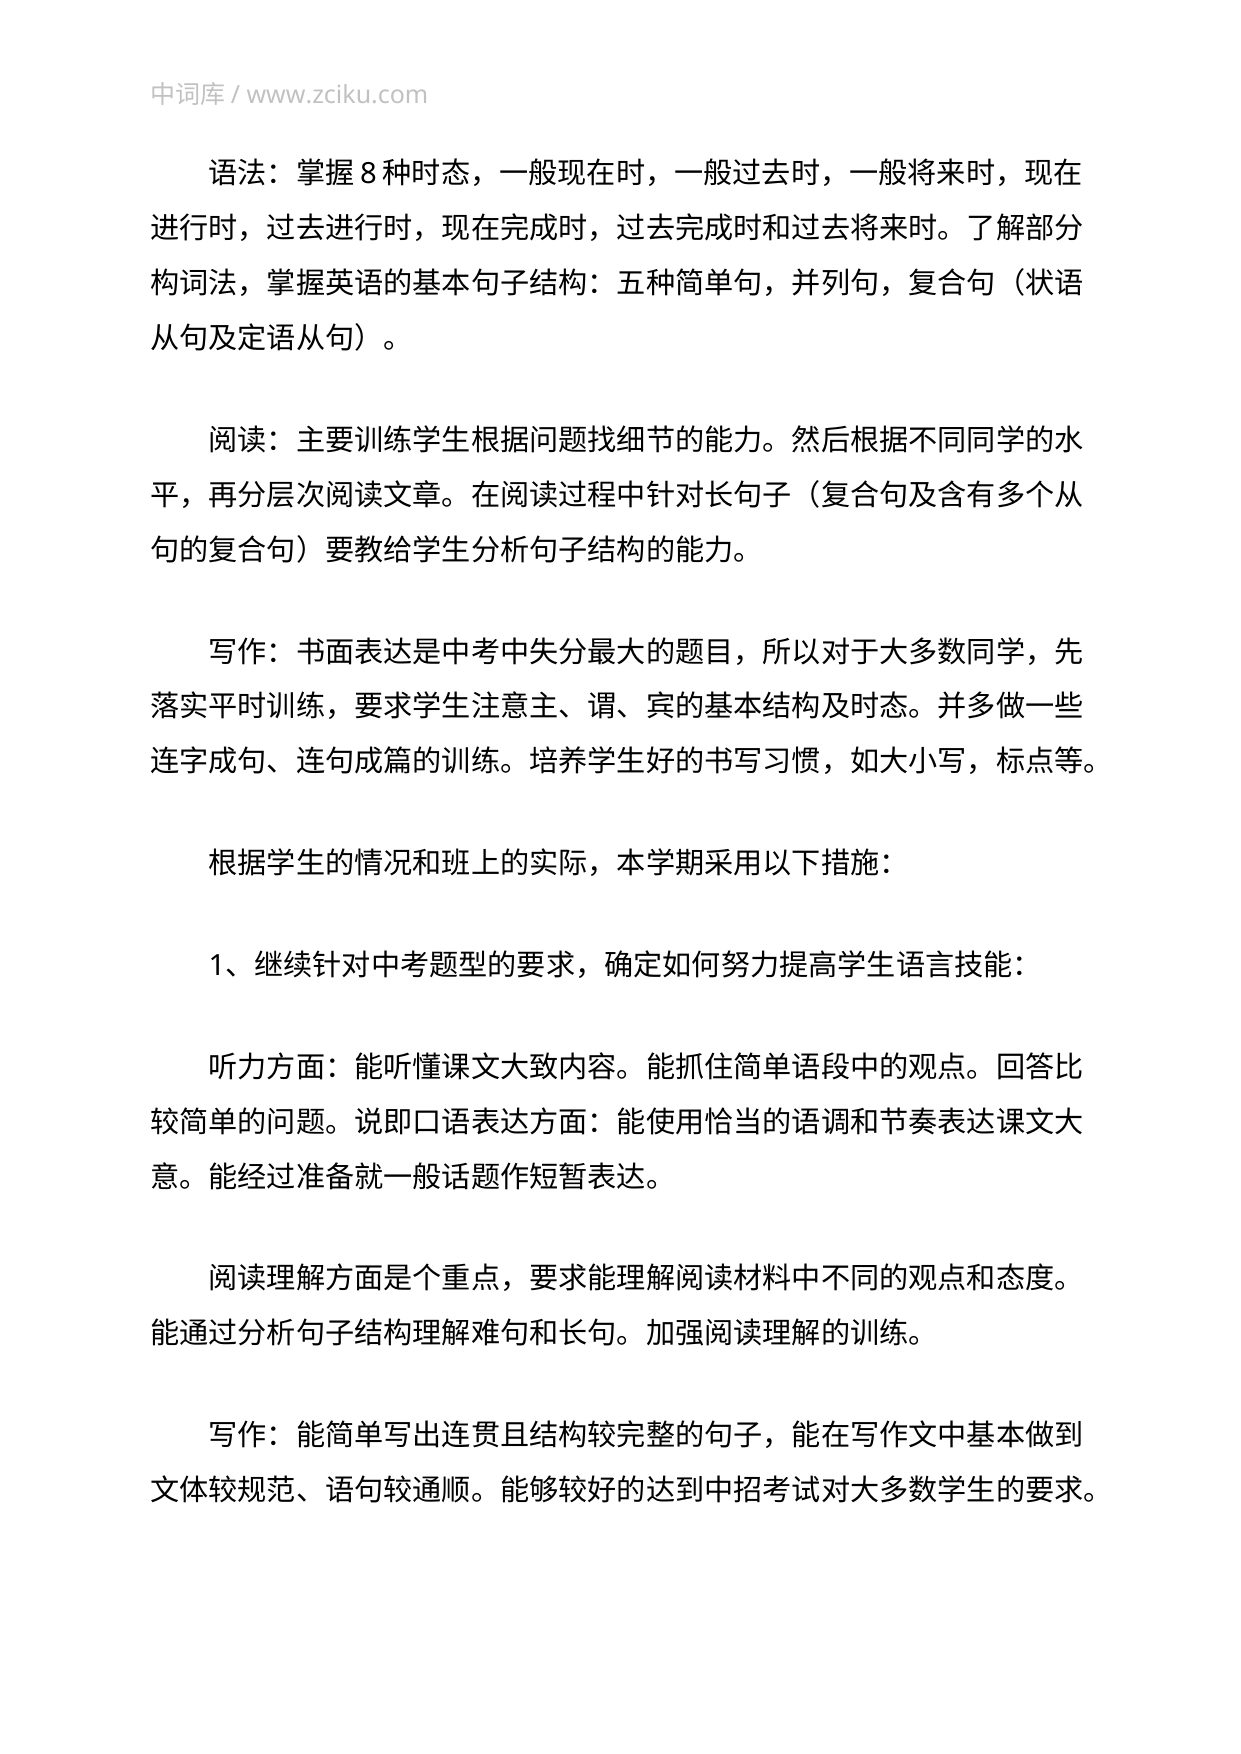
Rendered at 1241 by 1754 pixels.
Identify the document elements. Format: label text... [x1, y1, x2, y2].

text 1、继续针对中考题型的要求，确定如何努力提高学生语言技能： [150, 941, 1090, 984]
text 听力方面：能听懂课文大致内容。能抓住简单语段中的观点。回答比较简单的问题。说即口语表达方面：能使用恰当的语调和节奏表达课文大意。能经过准备就一般话题作短暂表达。 [150, 1043, 1090, 1196]
text 根据学生的情况和班上的实际，本学期采用以下措施： [150, 840, 1090, 882]
text 阅读：主要训练学生根据问题找细节的能力。然后根据不同同学的水平，再分层次阅读文章。在阅读过程中针对长句子（复合句及含有多个从句的复合句）要教给学生分析句子结构的能力。 [150, 417, 1090, 569]
text 阅读理解方面是个重点，要求能理解阅读材料中不同的观点和态度。能通过分析句子结构理解难句和长句。加强阅读理解的训练。 [150, 1255, 1090, 1352]
text 语法：掌握8种时态，一般现在时，一般过去时，一般将来时，现在进行时，过去进行时，现在完成时，过去完成时和过去将来时。了解部分构词法，掌握英语的基本句子结构：五种简单句，并列句，复合句（状语从句及定语从句）。 [150, 150, 1090, 357]
text 写作：书面表达是中考中失分最大的题目，所以对于大多数同学，先落实平时训练，要求学生注意主、谓、宾的基本结构及时态。并多做一些连字成句、连句成篇的训练。培养学生好的书写习惯，如大小写，标点等。 [150, 628, 1090, 780]
text 写作：能简单写出连贯且结构较完整的句子，能在写作文中基本做到文体较规范、语句较通顺。能够较好的达到中招考试对大多数学生的要求。 [150, 1412, 1090, 1509]
